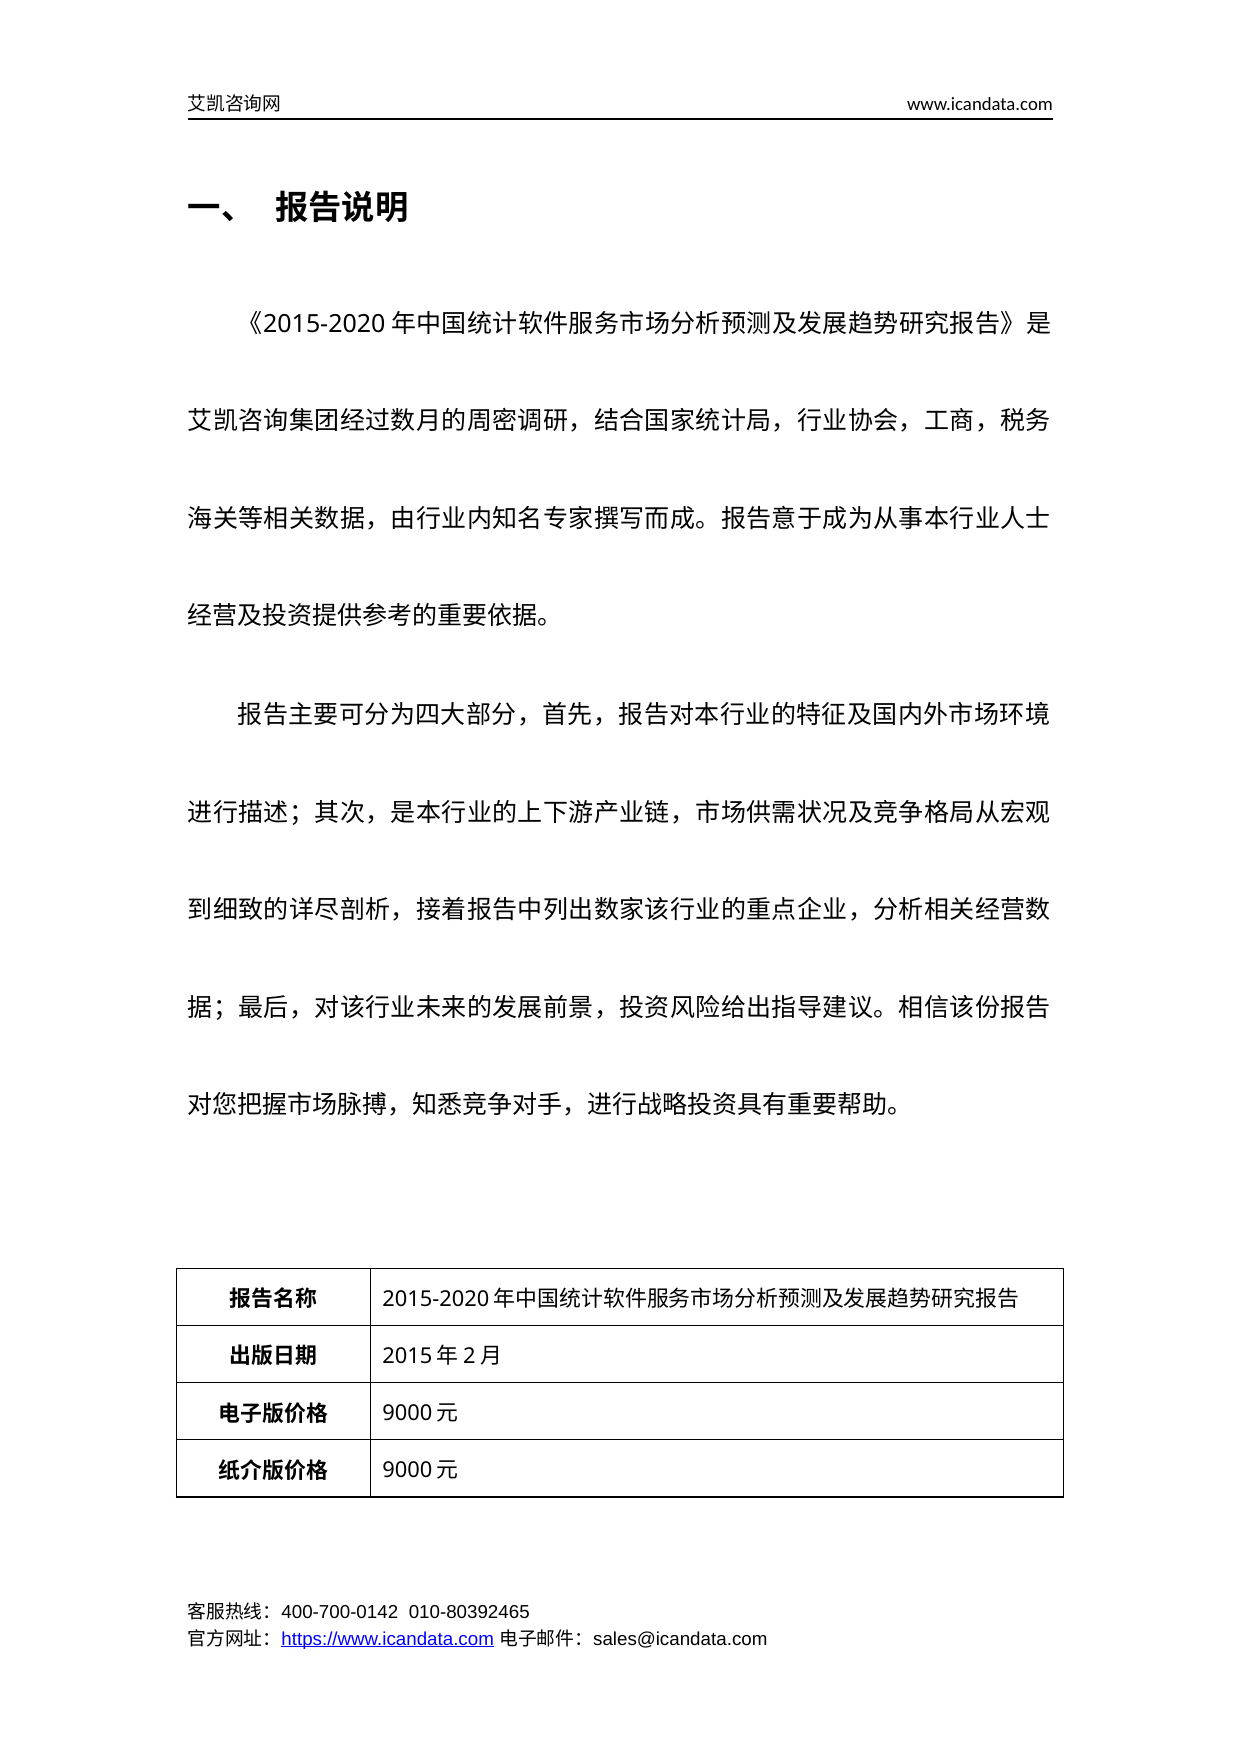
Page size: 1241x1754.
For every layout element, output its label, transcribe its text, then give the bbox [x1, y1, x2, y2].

table_header 2015-2020年中国统计软件服务市场分析预测及发展趋势研究报告 [371, 1269, 1063, 1325]
table_cell 电子版价格 [177, 1383, 370, 1439]
subtitle 报告说明 [187, 172, 1053, 237]
table_cell 9000元 [371, 1440, 1063, 1496]
table_cell 2015年2月 [371, 1326, 1063, 1382]
table_header 报告名称 [177, 1269, 370, 1325]
table_cell 9000元 [371, 1383, 1063, 1439]
text 报告主要可分为四大部分，首先，报告对本行业的特征及国内外市场环境进行描述；其次，是本行业的上下游产业链，市场供需状况及竞争格局从宏观到细致的详尽剖析，接着报告中列出数家该行业的重点企业，分析相关经营数据；最后，对该行业未来的发展前景，投资风险给出指导建议。相信该份报告对您把握市场脉搏，知悉竞争对手，进行战略投资具有重要帮助。 [187, 681, 1053, 1136]
table_cell 纸介版价格 [177, 1440, 370, 1496]
table_cell 出版日期 [177, 1326, 370, 1382]
text 《2015-2020年中国统计软件服务市场分析预测及发展趋势研究报告》是艾凯咨询集团经过数月的周密调研，结合国家统计局，行业协会，工商，税务海关等相关数据，由行业内知名专家撰写而成。报告意于成为从事本行业人士经营及投资提供参考的重要依据。 [187, 289, 1053, 646]
